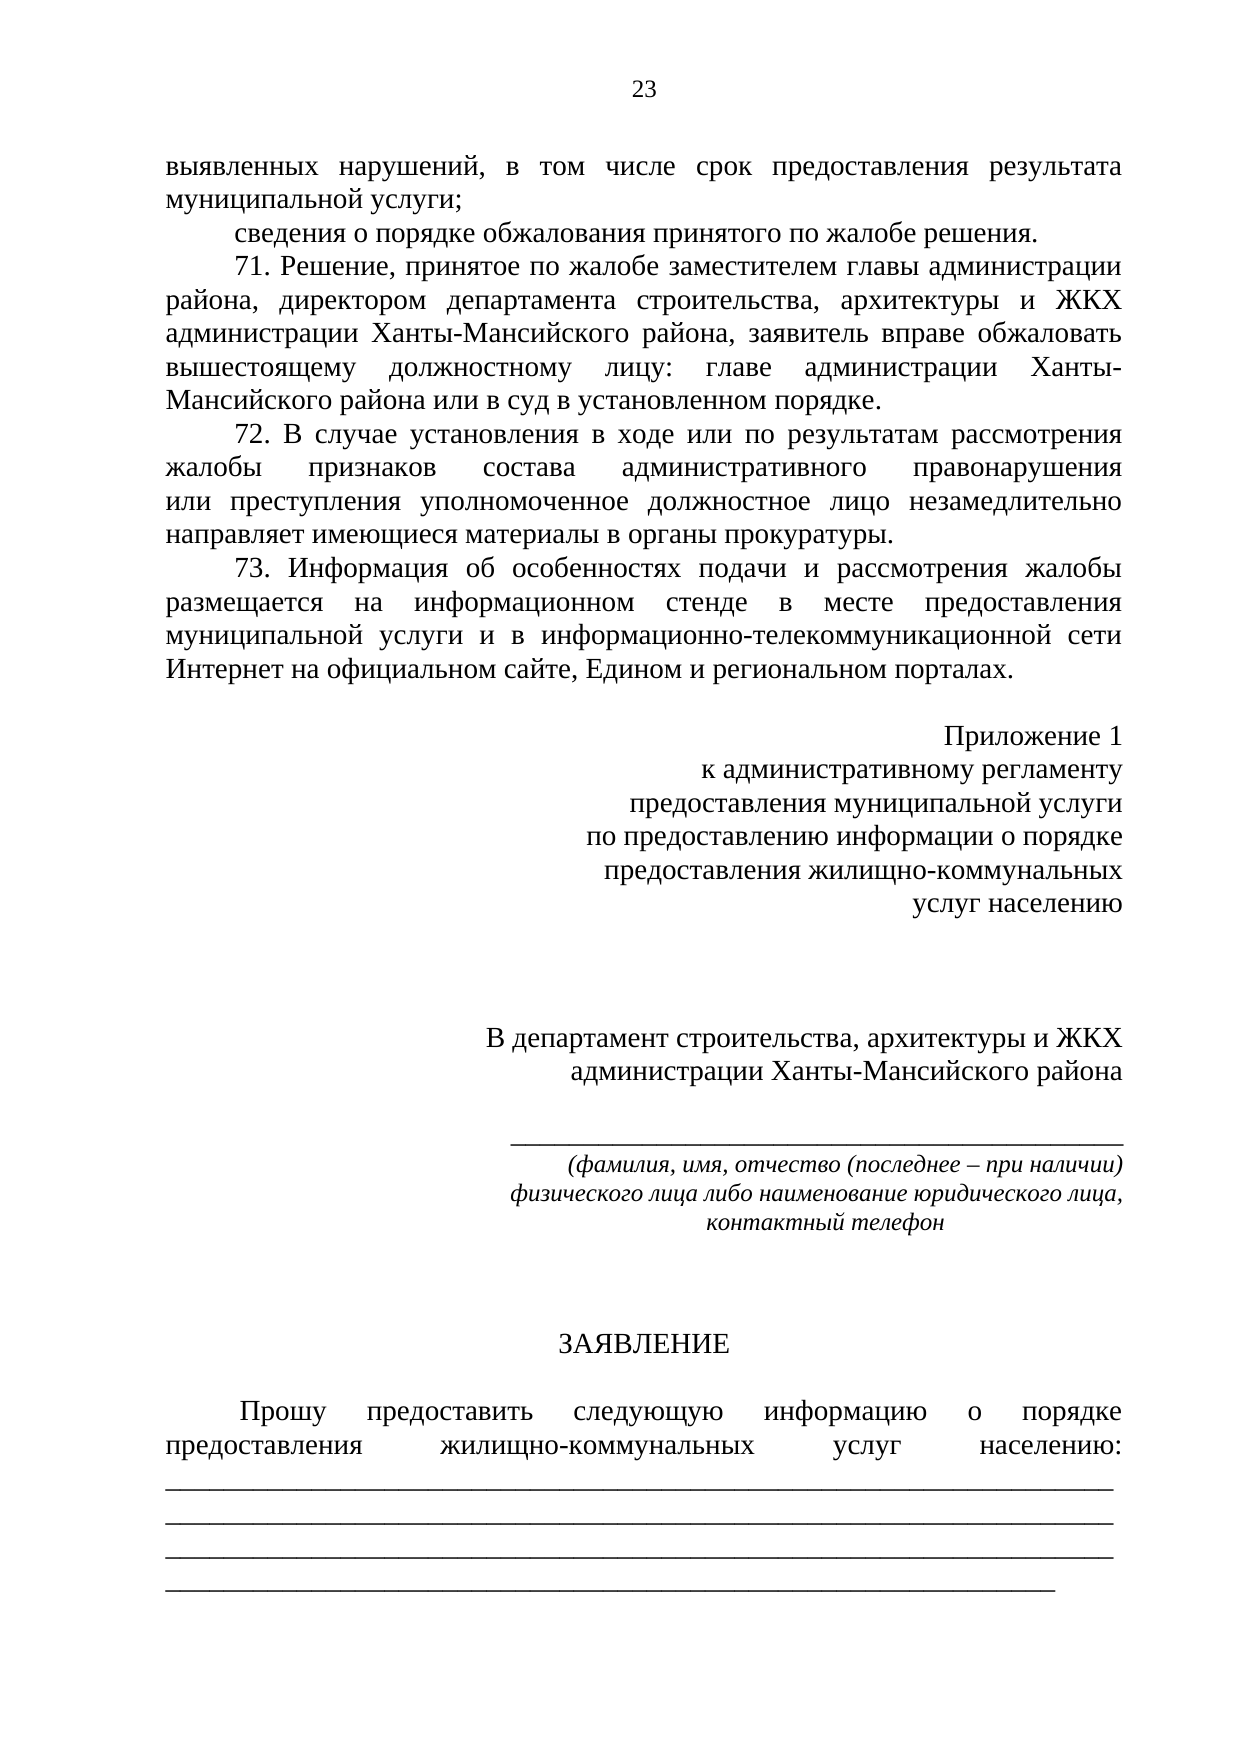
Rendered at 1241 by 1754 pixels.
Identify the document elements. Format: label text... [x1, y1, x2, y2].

text Прошу предоставить следующую информацию о порядке предоставления жилищно-коммунальных услуг населению: ________________________________________________________________________________________________________________________________________________________________________________________________________________________________________________________________ [165, 1393, 1123, 1595]
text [165, 148, 1123, 215]
text В департамент строительства, архитектуры и ЖКХ [165, 1020, 1123, 1053]
text контактный телефон [165, 1207, 1123, 1235]
text __________________________________________ [165, 1116, 1123, 1149]
text (фамилия, имя, отчество (последнее – при наличии) [165, 1149, 1123, 1178]
text 73. Информация об особенностях подачи и рассмотрения жалобы размещается на информационном стенде в месте предоставления муниципальной услуги и в информационно-телекоммуникационной сети Интернет на официальном сайте, Едином и региональном порталах. [165, 550, 1123, 684]
text сведения о порядке обжалования принятого по жалобе решения. [165, 215, 1123, 248]
text 71. Решение, принятое по жалобе заместителем главы администрации района, директором департамента строительства, архитектуры и ЖКХ администрации Ханты-Мансийского района, заявитель вправе обжаловать вышестоящему должностному лицу: главе администрации Ханты-Мансийского района или в суд в установленном порядке. [165, 248, 1123, 416]
text предоставления муниципальной услуги [165, 785, 1123, 818]
text Приложение 1 [165, 718, 1123, 751]
text предоставления жилищно-коммунальных [165, 852, 1123, 886]
text услуг населению [165, 886, 1123, 919]
text по предоставлению информации о порядке [165, 818, 1123, 852]
text ЗАЯВЛЕНИЕ [165, 1326, 1123, 1360]
text физического лица либо наименование юридического лица, [165, 1178, 1123, 1207]
text администрации Ханты-Мансийского района [165, 1053, 1123, 1087]
text к административному регламенту [165, 751, 1123, 785]
text 72. В случае установления в ходе или по результатам рассмотрения жалобы признаков состава административного правонарушения или преступления уполномоченное должностное лицо незамедлительно направляет имеющиеся материалы в органы прокуратуры. [165, 416, 1123, 550]
